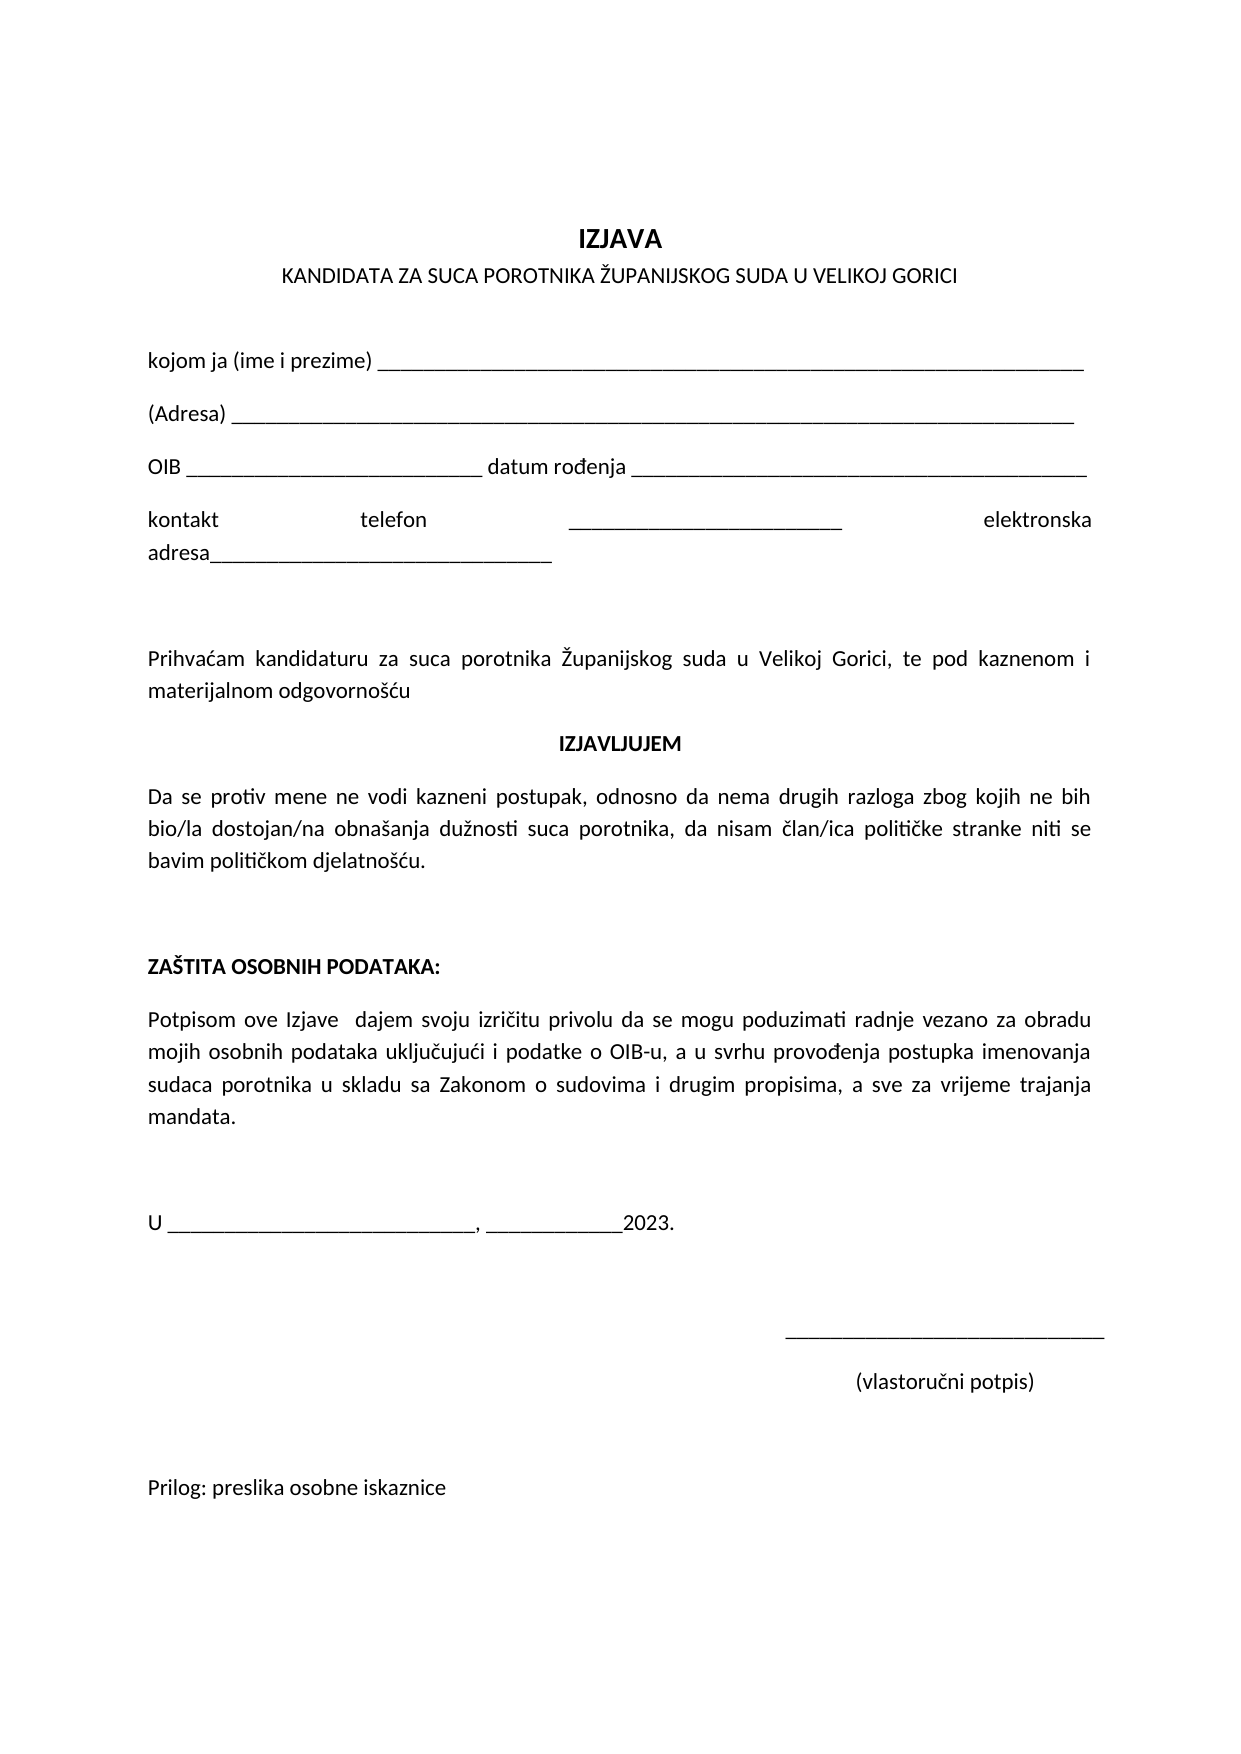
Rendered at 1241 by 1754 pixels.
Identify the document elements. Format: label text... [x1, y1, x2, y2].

text Prilog: preslika osobne iskaznice [148, 1473, 1093, 1501]
text IZJAVLJUJEM [148, 729, 1093, 757]
text (vlastoručni potpis) [148, 1367, 1093, 1395]
text (Adresa) __________________________________________________________________________ [148, 399, 1093, 427]
text kojom ja (ime i prezime) ______________________________________________________________ [148, 346, 1093, 374]
text Da se protiv mene ne vodi kazneni postupak, odnosno da nema drugih razloga zbog kojih ne bih bio/la dostojan/na obnašanja dužnosti suca porotnika, da nisam član/ica političke stranke niti se bavim političkom djelatnošću. [148, 782, 1093, 874]
text ____________________________ [148, 1314, 1093, 1342]
text OIB __________________________ datum rođenja ________________________________________ [148, 452, 1093, 480]
text Potpisom ove Izjave dajem svoju izričitu privolu da se mogu poduzimati radnje vezano za obradu mojih osobnih podataka uključujući i podatke o OIB-u, a u svrhu provođenja postupka imenovanja sudaca porotnika u skladu sa Zakonom o sudovima i drugim propisima, a sve za vrijeme trajanja mandata. [148, 1005, 1093, 1130]
text kontakt telefon ________________________ elektronska adresa______________________________ [148, 505, 1093, 566]
text KANDIDATA ZA SUCA POROTNIKA ŽUPANIJSKOG SUDA U VELIKOJ GORICI [148, 261, 1093, 289]
text ZAŠTITA OSOBNIH PODATAKA: [148, 952, 1093, 980]
text U ___________________________, ____________2023. [148, 1208, 1093, 1236]
text Prihvaćam kandidaturu za suca porotnika Županijskog suda u Velikoj Gorici, te pod kaznenom i materijalnom odgovornošću [148, 644, 1093, 704]
text IZJAVA [148, 220, 1093, 256]
